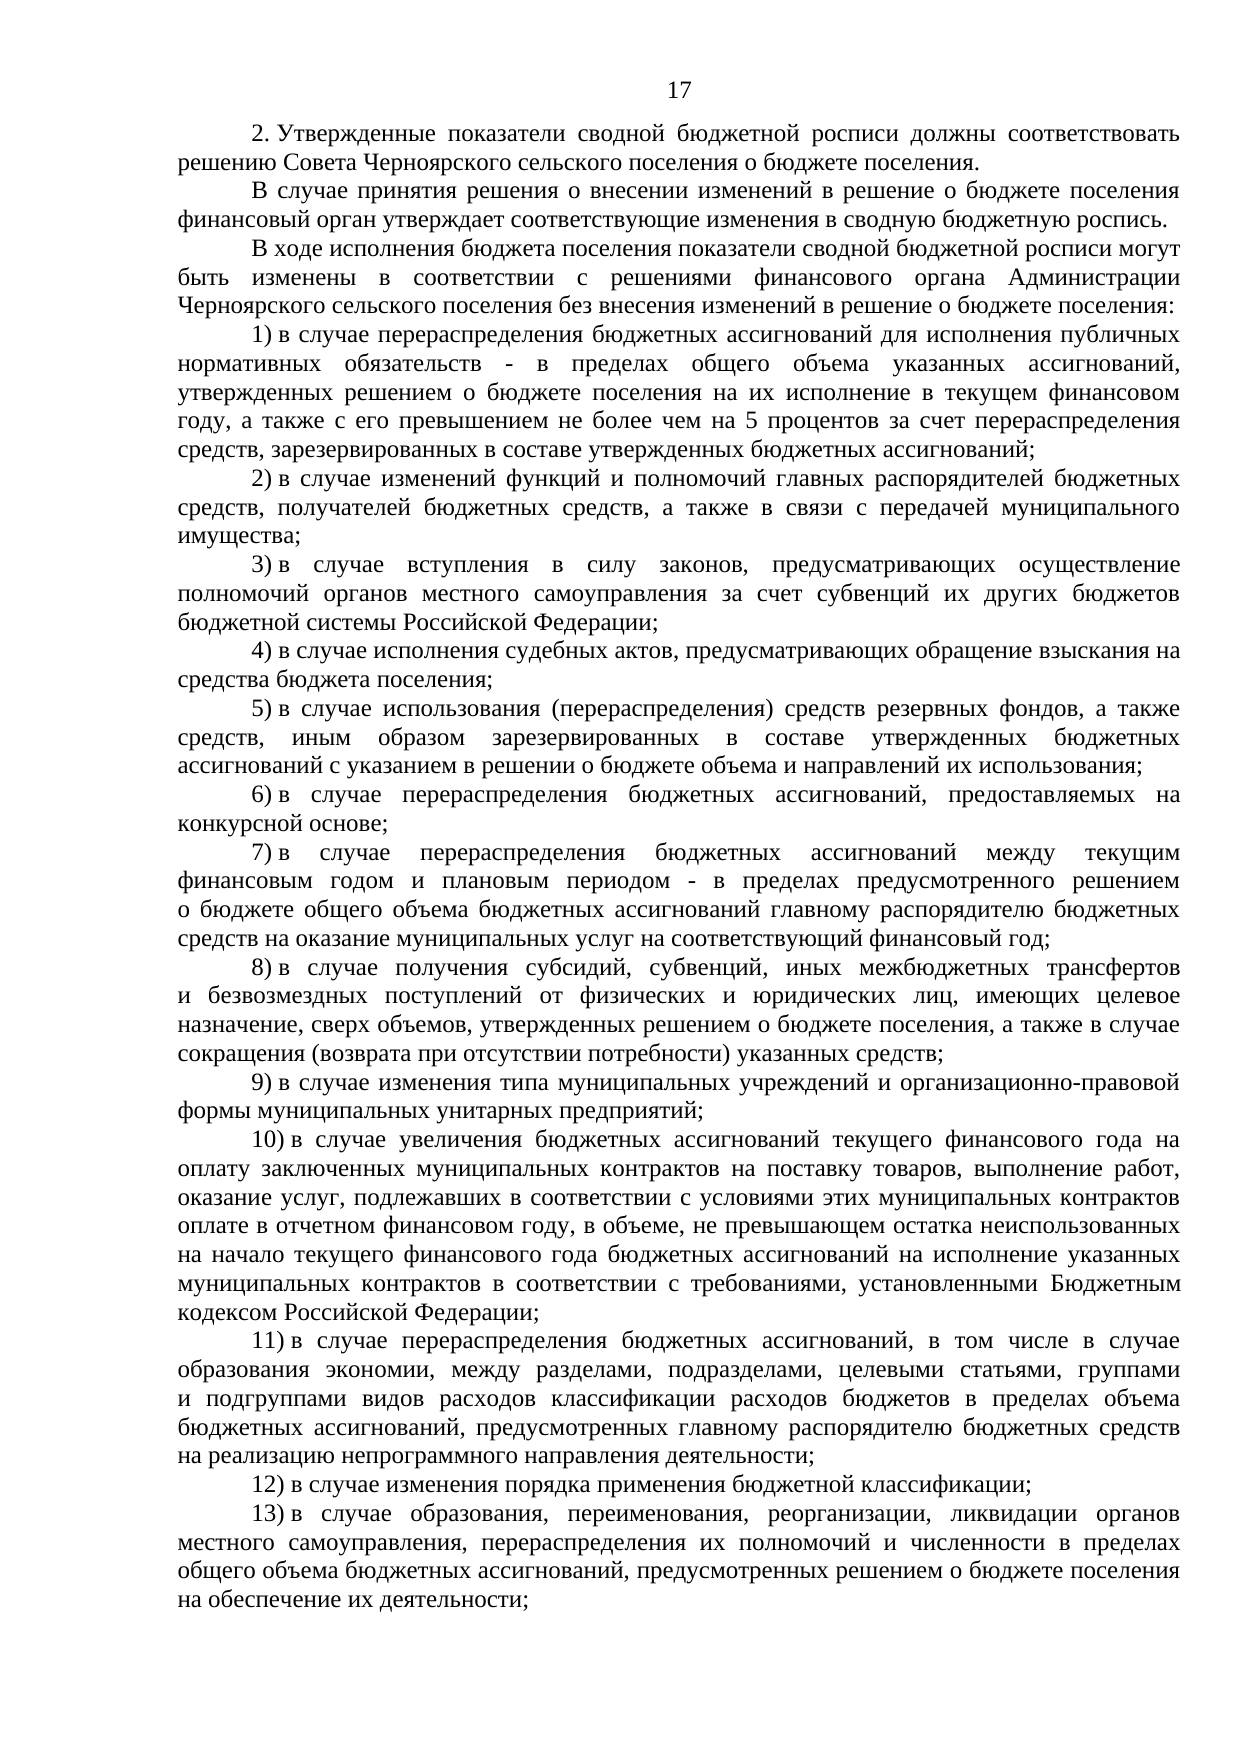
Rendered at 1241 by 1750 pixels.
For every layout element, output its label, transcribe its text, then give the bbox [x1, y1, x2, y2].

text 5) в случае использования (перераспределения) средств резервных фондов, а также средств, иным образом зарезервированных в составе утвержденных бюджетных ассигнований с указанием в решении о бюджете объема и направлений их использования; [177, 693, 1181, 779]
text 9) в случае изменения типа муниципальных учреждений и организационно-правовой формы муниципальных унитарных предприятий; [177, 1067, 1181, 1124]
text 7) в случае перераспределения бюджетных ассигнований между текущим финансовым годом и плановым периодом - в пределах предусмотренного решением о бюджете общего объема бюджетных ассигнований главному распорядителю бюджетных средств на оказание муниципальных услуг на соответствующий финансовый год; [177, 837, 1181, 952]
text 3) в случае вступления в силу законов, предусматривающих осуществление полномочий органов местного самоуправления за счет субвенций их других бюджетов бюджетной системы Российской Федерации; [177, 549, 1181, 636]
text 4) в случае исполнения судебных актов, предусматривающих обращение взыскания на средства бюджета поселения; [177, 636, 1181, 693]
text 8) в случае получения субсидий, субвенций, иных межбюджетных трансфертов и безвозмездных поступлений от физических и юридических лиц, имеющих целевое назначение, сверх объемов, утвержденных решением о бюджете поселения, а также в случае сокращения (возврата при отсутствии потребности) указанных средств; [177, 952, 1181, 1067]
text 2. Утвержденные показатели сводной бюджетной росписи должны соответствовать решению Совета Черноярского сельского поселения о бюджете поселения. [177, 118, 1181, 176]
text 11) в случае перераспределения бюджетных ассигнований, в том числе в случае образования экономии, между разделами, подразделами, целевыми статьями, группами и подгруппами видов расходов классификации расходов бюджетов в пределах объема бюджетных ассигнований, предусмотренных главному распорядителю бюджетных средств на реализацию непрограммного направления деятельности; [177, 1326, 1181, 1469]
text В случае принятия решения о внесении изменений в решение о бюджете поселения финансовый орган утверждает соответствующие изменения в сводную бюджетную роспись. [177, 176, 1181, 233]
text 6) в случае перераспределения бюджетных ассигнований, предоставляемых на конкурсной основе; [177, 779, 1181, 837]
text 1) в случае перераспределения бюджетных ассигнований для исполнения публичных нормативных обязательств - в пределах общего объема указанных ассигнований, утвержденных решением о бюджете поселения на их исполнение в текущем финансовом году, а также с его превышением не более чем на 5 процентов за счет перераспределения средств, зарезервированных в составе утвержденных бюджетных ассигнований; [177, 319, 1181, 463]
text 10) в случае увеличения бюджетных ассигнований текущего финансового года на оплату заключенных муниципальных контрактов на поставку товаров, выполнение работ, оказание услуг, подлежавших в соответствии с условиями этих муниципальных контрактов оплате в отчетном финансовом году, в объеме, не превышающем остатка неиспользованных на начало текущего финансового года бюджетных ассигнований на исполнение указанных муниципальных контрактов в соответствии с требованиями, установленными Бюджетным кодексом Российской Федерации; [177, 1124, 1181, 1326]
text 12) в случае изменения порядка применения бюджетной классификации; [177, 1469, 1181, 1498]
text В ходе исполнения бюджета поселения показатели сводной бюджетной росписи могут быть изменены в соответствии с решениями финансового органа Администрации Черноярского сельского поселения без внесения изменений в решение о бюджете поселения: [177, 233, 1181, 319]
text 2) в случае изменений функций и полномочий главных распорядителей бюджетных средств, получателей бюджетных средств, а также в связи с передачей муниципального имущества; [177, 463, 1181, 549]
text 13) в случае образования, переименования, реорганизации, ликвидации органов местного самоуправления, перераспределения их полномочий и численности в пределах общего объема бюджетных ассигнований, предусмотренных решением о бюджете поселения на обеспечение их деятельности; [177, 1498, 1181, 1613]
